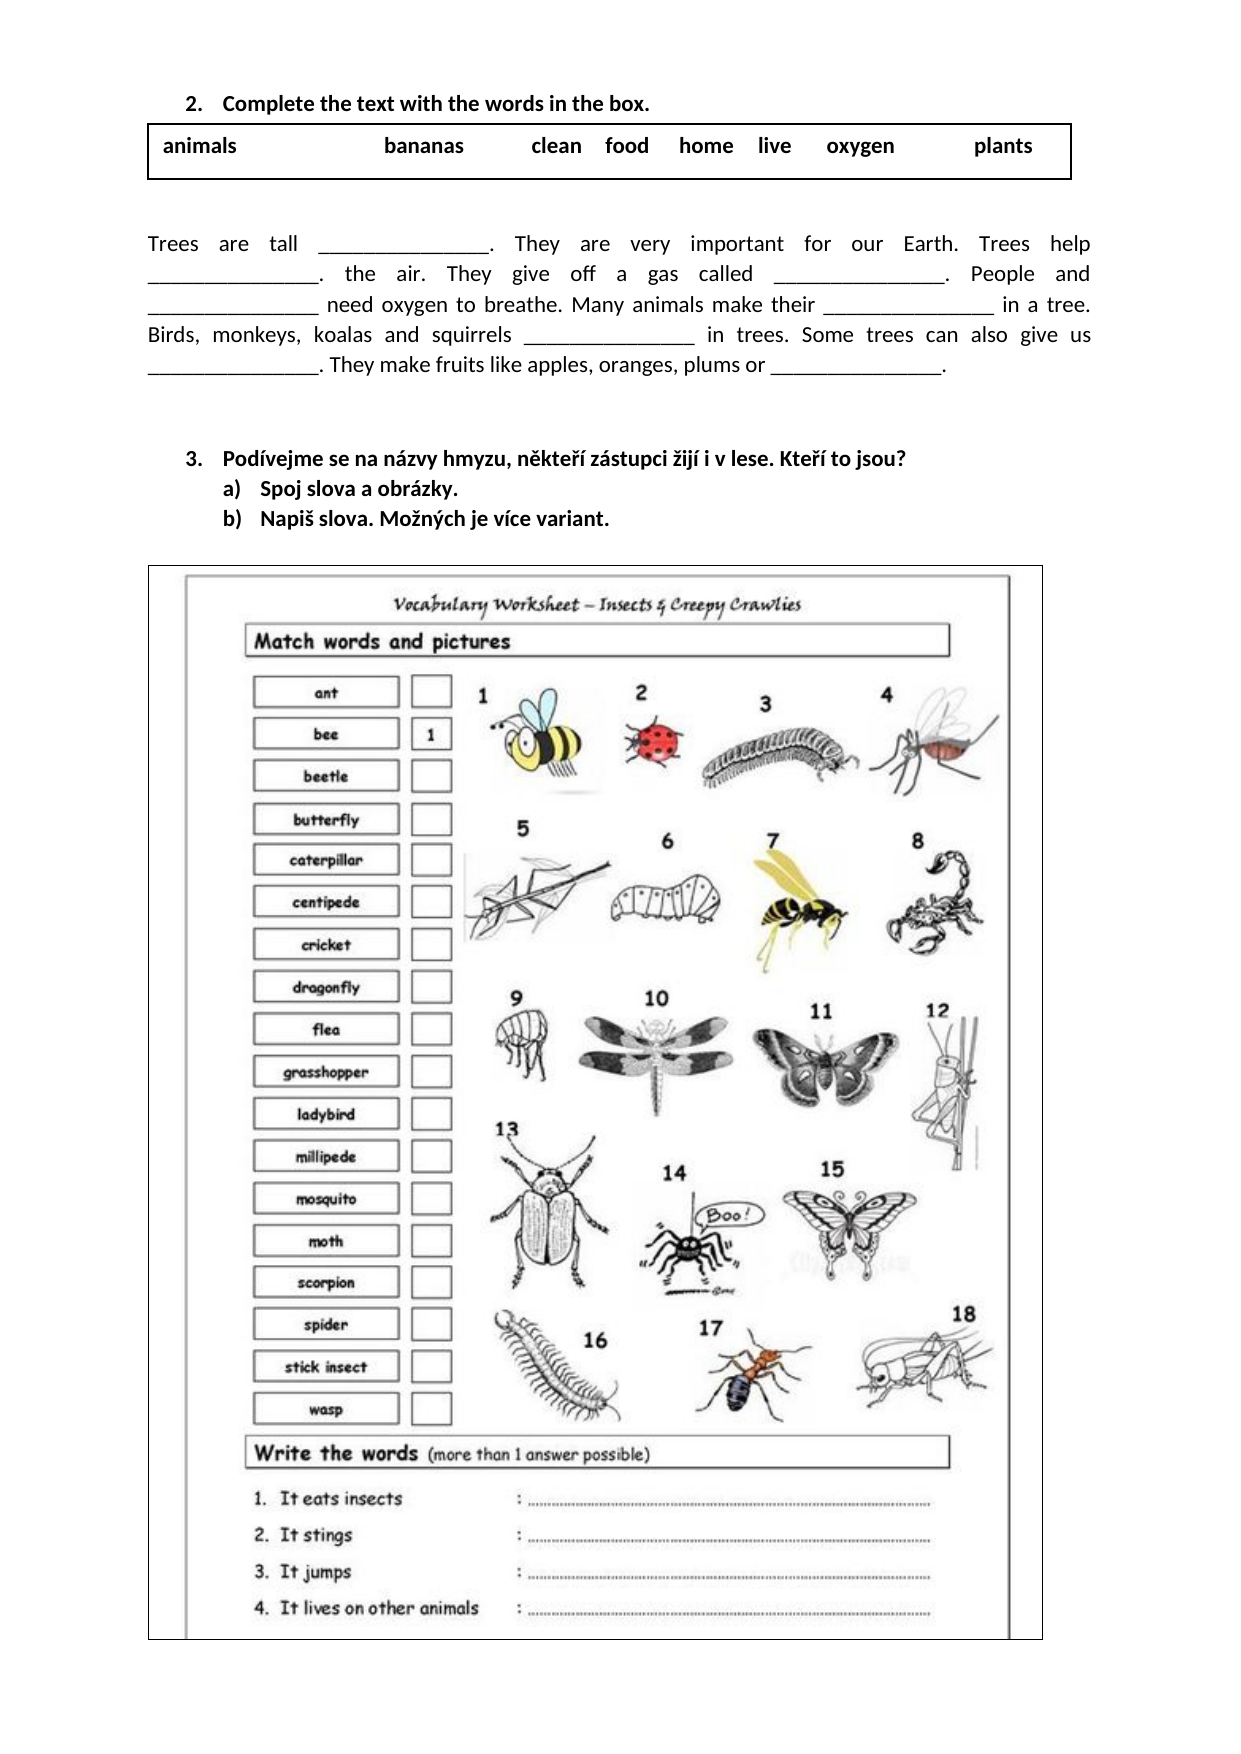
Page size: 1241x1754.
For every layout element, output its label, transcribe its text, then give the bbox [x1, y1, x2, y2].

list Podívejme se na názvy hmyzu, někteří zástupci žijí i v lese. Kteří to jsou? [185, 444, 1092, 472]
list Napiš slova. Možných je více variant. [223, 504, 1092, 532]
text Trees are tall _______________. They are very important for our Earth. Trees help _______________. the air. They give off a gas called _______________. People and _______________ need oxygen to breathe. Many animals make their _______________ in a tree. Birds, monkeys, koalas and squirrels _______________ in trees. Some trees can also give us _______________. They make fruits like apples, oranges, plums or _______________. [148, 229, 1092, 378]
picture [150, 566, 1042, 1639]
list Complete the text with the words in the box. [185, 89, 1092, 117]
list Spoj slova a obrázky. [223, 474, 1092, 502]
